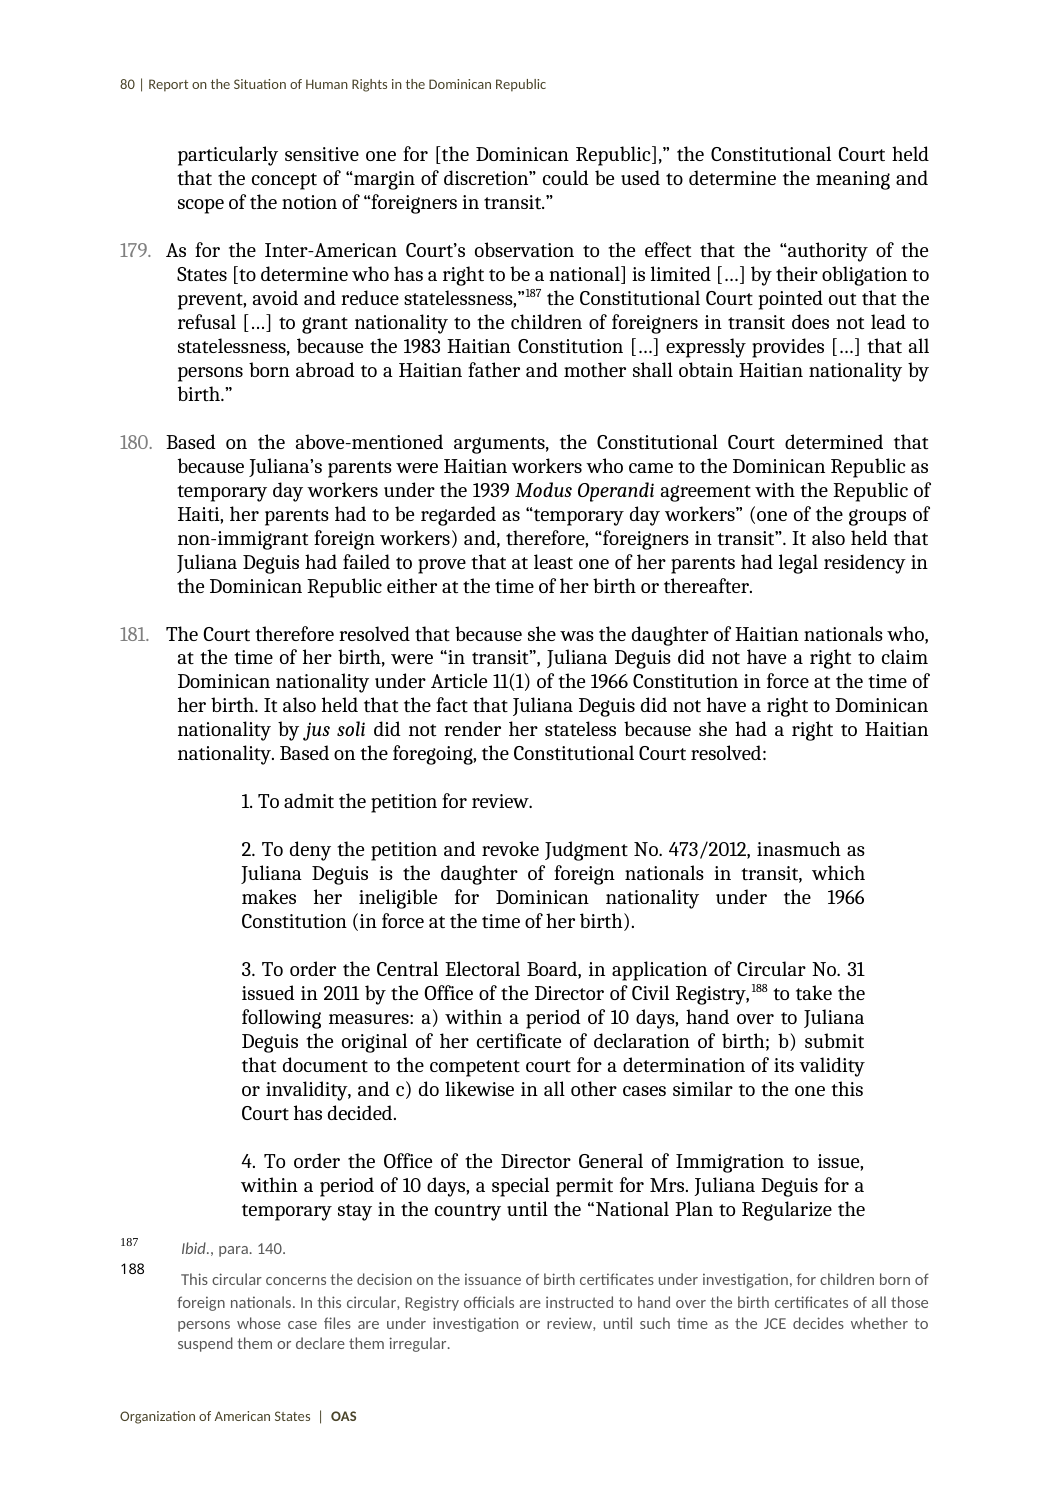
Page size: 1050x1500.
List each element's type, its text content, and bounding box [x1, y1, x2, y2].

text 3. To order the Central Electoral Board, in application of Circular No. 31 issued in 2011 by the Office of the Director of Civil Registry, to take the following measures: a) within a period of 10 days, hand over to Juliana Deguis the original of her certificate of declaration of birth; b) submit that document to the competent court for a determination of its validity or invalidity, and c) do likewise in all other cases similar to the one this Court has decided. [241, 958, 866, 1125]
text 1. To admit the petition for review. [241, 790, 866, 814]
list Based on the above-mentioned arguments, the Constitutional Court determined that because Juliana’s parents were Haitian workers who came to the Dominican Republic as temporary day workers under the 1939 Modus Operandi agreement with the Republic of Haiti, her parents had to be regarded as “temporary day workers” (one of the groups of non-immigrant foreign workers) and, therefore, “foreigners in transit”. It also held that Juliana Deguis had failed to prove that at least one of her parents had legal residency in the Dominican Republic either at the time of her birth or thereafter. [120, 431, 930, 598]
list Furthermore, inasmuch as the Inter-American Court acknowledges that “[t]he determination of who has a right to be a citizen continues to fall within a State’s domestic jurisdiction” and because the “question of nationality continues to be a particularly sensitive one for [the Dominican Republic],” the Constitutional Court held that the concept of “margin of discretion” could be used to determine the meaning and scope of the notion of “foreigners in transit.” [120, 143, 930, 215]
list As for the Inter-American Court’s observation to the effect that the “authority of the States [to determine who has a right to be a national] is limited […] by their obligation to prevent, avoid and reduce statelessness,” the Constitutional Court pointed out that the refusal […] to grant nationality to the children of foreigners in transit does not lead to statelessness, because the 1983 Haitian Constitution […] expressly provides […] that all persons born abroad to a Haitian father and mother shall obtain Haitian nationality by birth.” [120, 239, 930, 407]
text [241, 1149, 866, 1221]
list The Court therefore resolved that because she was the daughter of Haitian nationals who, at the time of her birth, were “in transit”, Juliana Deguis did not have a right to claim Dominican nationality under Article 11(1) of the 1966 Constitution in force at the time of her birth. It also held that the fact that Juliana Deguis did not have a right to Dominican nationality by jus soli did not render her stateless because she had a right to Haitian nationality. Based on the foregoing, the Constitutional Court resolved: [120, 622, 930, 766]
text 2. To deny the petition and revoke Judgment No. 473/2012, inasmuch as Juliana Deguis is the daughter of foreign nationals in transit, which makes her ineligible for Dominican nationality under the 1966 Constitution (in force at the time of her birth). [241, 838, 866, 934]
